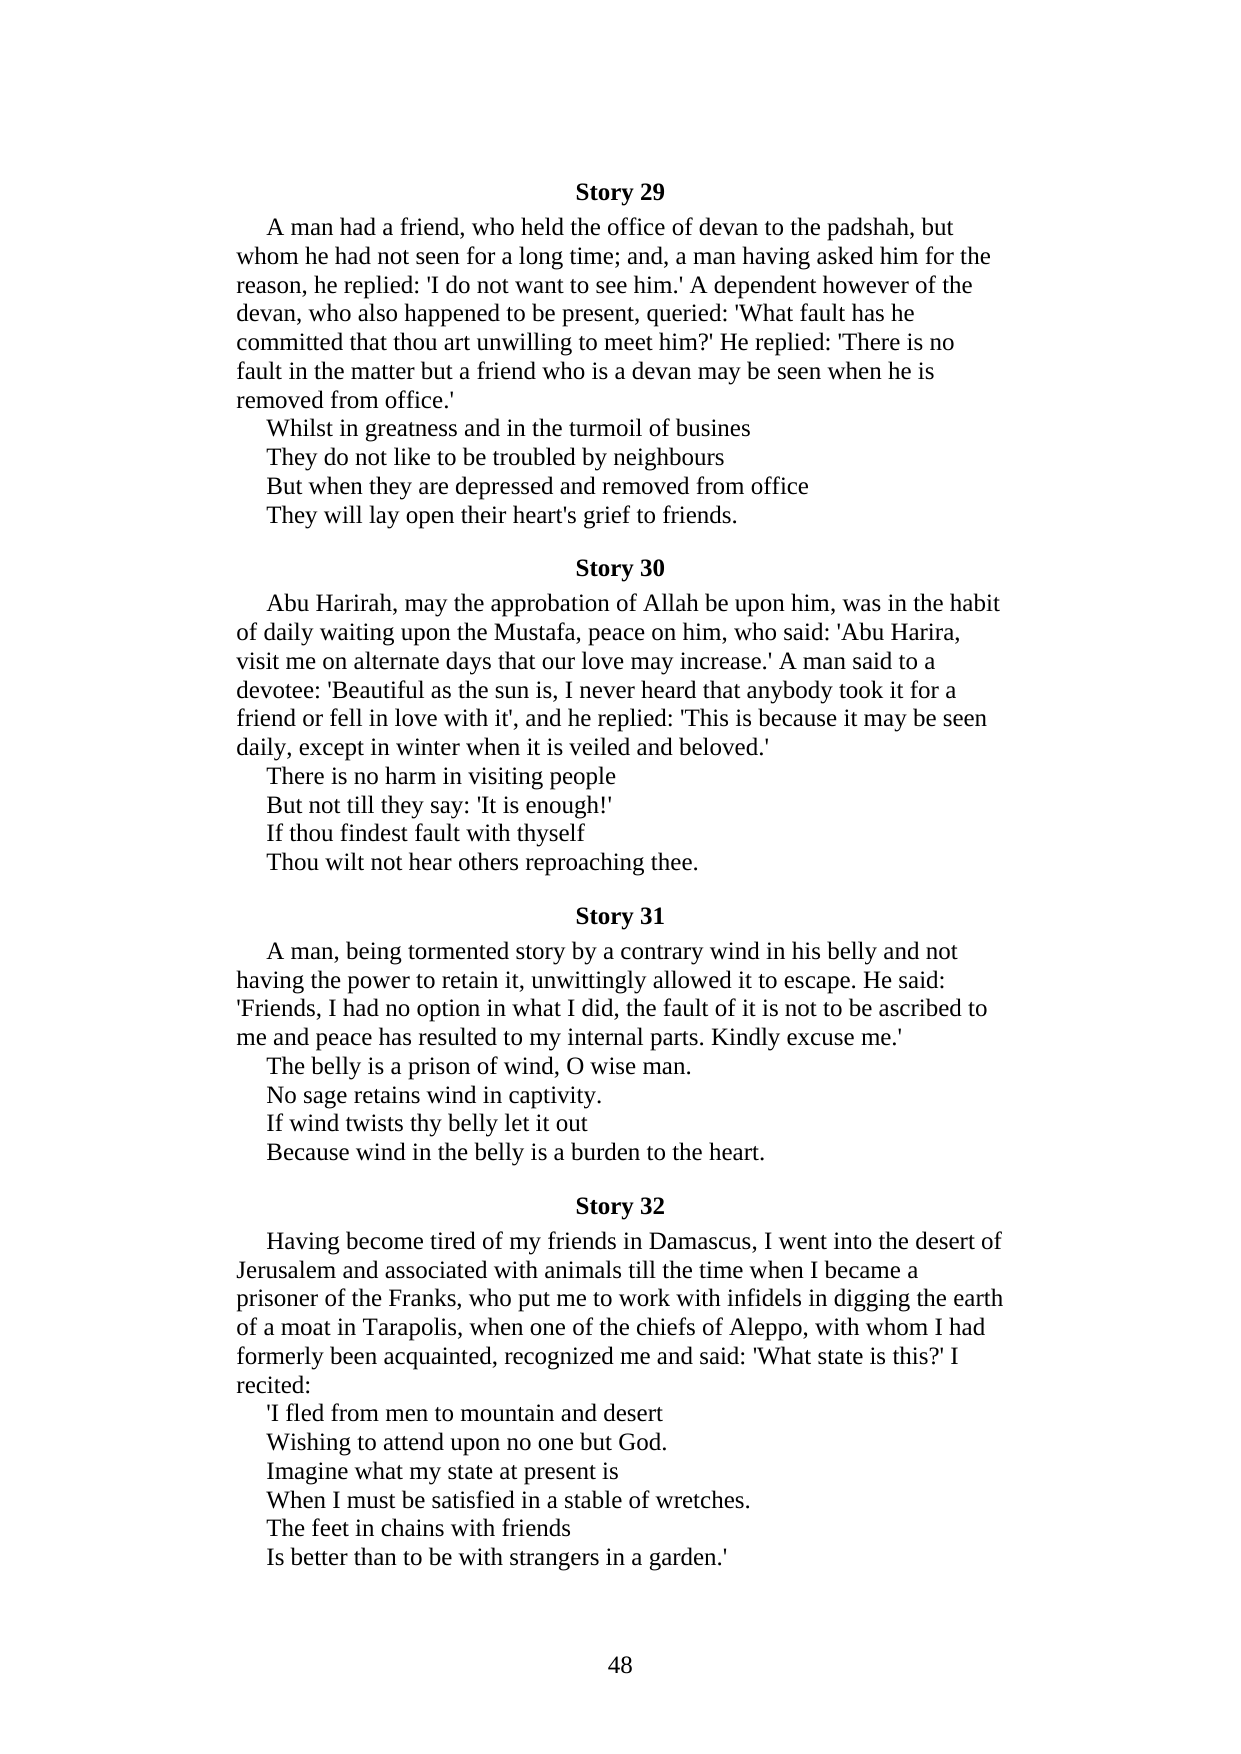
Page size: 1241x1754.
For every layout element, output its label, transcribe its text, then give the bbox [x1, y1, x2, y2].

text There is no harm in visiting people [236, 761, 1004, 790]
text No sage retains wind in captivity. [236, 1080, 1004, 1108]
text Whilst in greatness and in the turmoil of busines [236, 413, 1004, 442]
text Is better than to be with strangers in a garden.' [236, 1542, 1004, 1571]
text When I must be satisfied in a stable of wretches. [236, 1485, 1004, 1513]
subtitle Story 29 [236, 177, 1004, 206]
text But when they are depressed and removed from office [236, 471, 1004, 500]
subtitle Story 30 [236, 553, 1004, 582]
text Thou wilt not hear others reproaching thee. [236, 847, 1004, 876]
text 'I fled from men to mountain and desert [236, 1398, 1004, 1427]
text Because wind in the belly is a burden to the heart. [236, 1137, 1004, 1166]
subtitle Story 32 [236, 1191, 1004, 1220]
text If wind twists thy belly let it out [236, 1108, 1004, 1137]
text They will lay open their heart's grief to friends. [236, 500, 1004, 528]
text Wishing to attend upon no one but God. [236, 1427, 1004, 1456]
text A man, being tormented story by a contrary wind in his belly and not having the power to retain it, unwittingly allowed it to escape. He said: 'Friends, I had no option in what I did, the fault of it is not to be ascribed to me and peace has resulted to my internal parts. Kindly excuse me.' [236, 936, 1004, 1051]
text The belly is a prison of wind, O wise man. [236, 1051, 1004, 1080]
text A man had a friend, who held the office of devan to the padshah, but whom he had not seen for a long time; and, a man having asked him for the reason, he replied: 'I do not want to see him.' A dependent however of the devan, who also happened to be present, queried: 'What fault has he committed that thou art unwilling to meet him?' He replied: 'There is no fault in the matter but a friend who is a devan may be seen when he is removed from office.' [236, 212, 1004, 413]
text Imagine what my state at present is [236, 1456, 1004, 1485]
text The feet in chains with friends [236, 1513, 1004, 1542]
text If thou findest fault with thyself [236, 818, 1004, 847]
text They do not like to be troubled by neighbours [236, 442, 1004, 471]
text Having become tired of my friends in Damascus, I went into the desert of Jerusalem and associated with animals till the time when I became a prisoner of the Franks, who put me to work with infidels in digging the earth of a moat in Tarapolis, when one of the chiefs of Aleppo, with whom I had formerly been acquainted, recognized me and said: 'What state is this?' I recited: [236, 1226, 1004, 1398]
text Abu Harirah, may the approbation of Allah be upon him, was in the habit of daily waiting upon the Mustafa, peace on him, who said: 'Abu Harira, visit me on alternate days that our love may increase.' A man said to a devotee: 'Beautiful as the sun is, I never heard that anybody took it for a friend or fell in love with it', and he replied: 'This is because it may be seen daily, except in winter when it is veiled and beloved.' [236, 588, 1004, 761]
text But not till they say: 'It is enough!' [236, 790, 1004, 818]
subtitle Story 31 [236, 901, 1004, 930]
